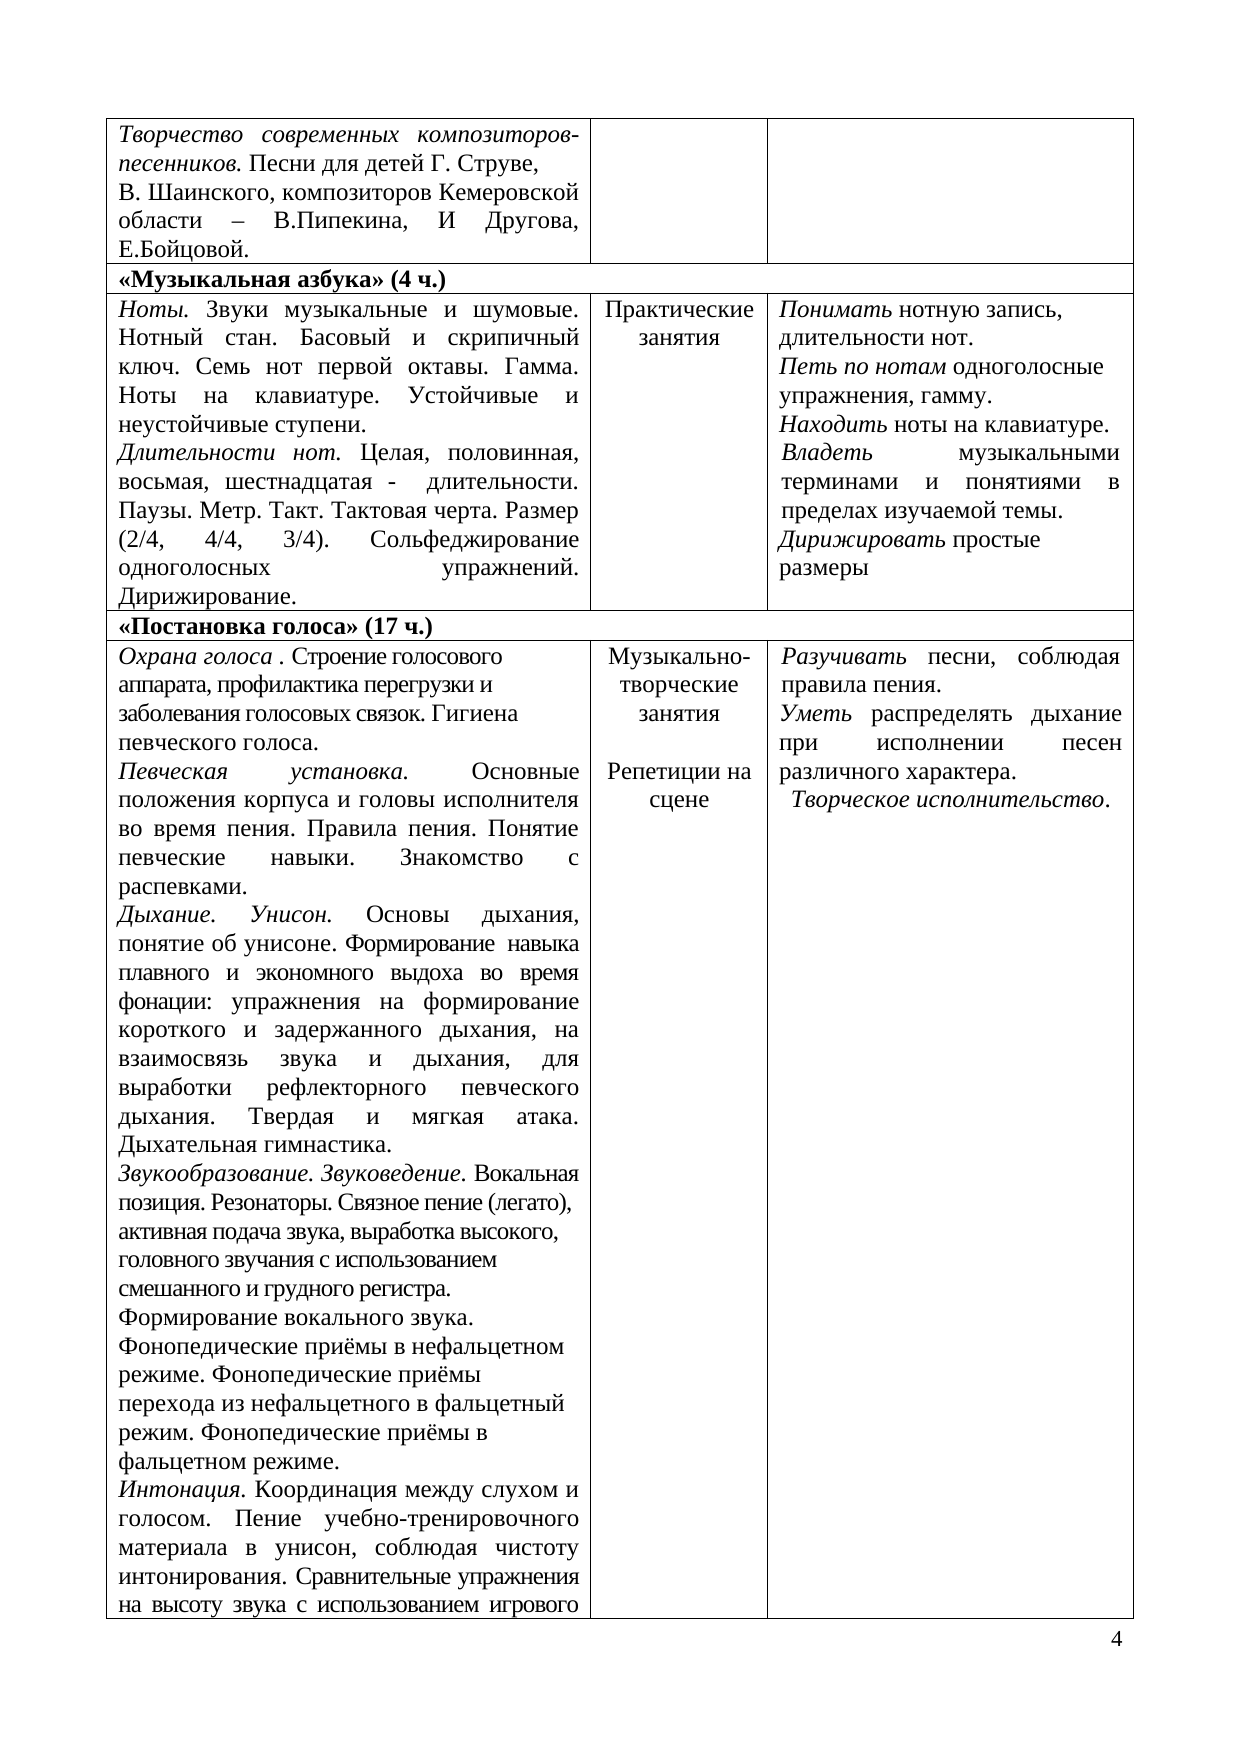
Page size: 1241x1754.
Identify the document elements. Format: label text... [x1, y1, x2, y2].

table_cell Ноты. Звуки музыкальные и шумовые. Нотный стан. Басовый и скрипичный ключ. Семь нот первой октавы. Гамма. Ноты на клавиатуре. Устойчивые и неустойчивые ступени. Длительности нот. Целая, половинная, восьмая, шестнадцатая - длительности. Паузы. Метр. Такт. Тактовая черта. Размер (2/4, 4/4, 3/4). Сольфеджирование одноголосных упражнений. Дирижирование. [107, 294, 590, 610]
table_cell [768, 641, 1133, 1618]
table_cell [107, 119, 590, 263]
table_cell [768, 119, 1133, 263]
table_cell Понимать нотную запись, длительности нот. Петь по нотам одноголосные упражнения, гамму. Находить ноты на клавиатуре. Владеть музыкальными терминами и понятиями в пределах изучаемой темы. Дирижировать простые размеры [768, 294, 1133, 610]
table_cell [107, 641, 590, 1618]
table_cell «Постановка голоса» (17 ч.) [107, 611, 1133, 640]
table_cell «Музыкальная азбука» (4 ч.) [107, 264, 1133, 293]
table_cell Практические занятия [591, 294, 767, 610]
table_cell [591, 641, 767, 1618]
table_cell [591, 119, 767, 263]
